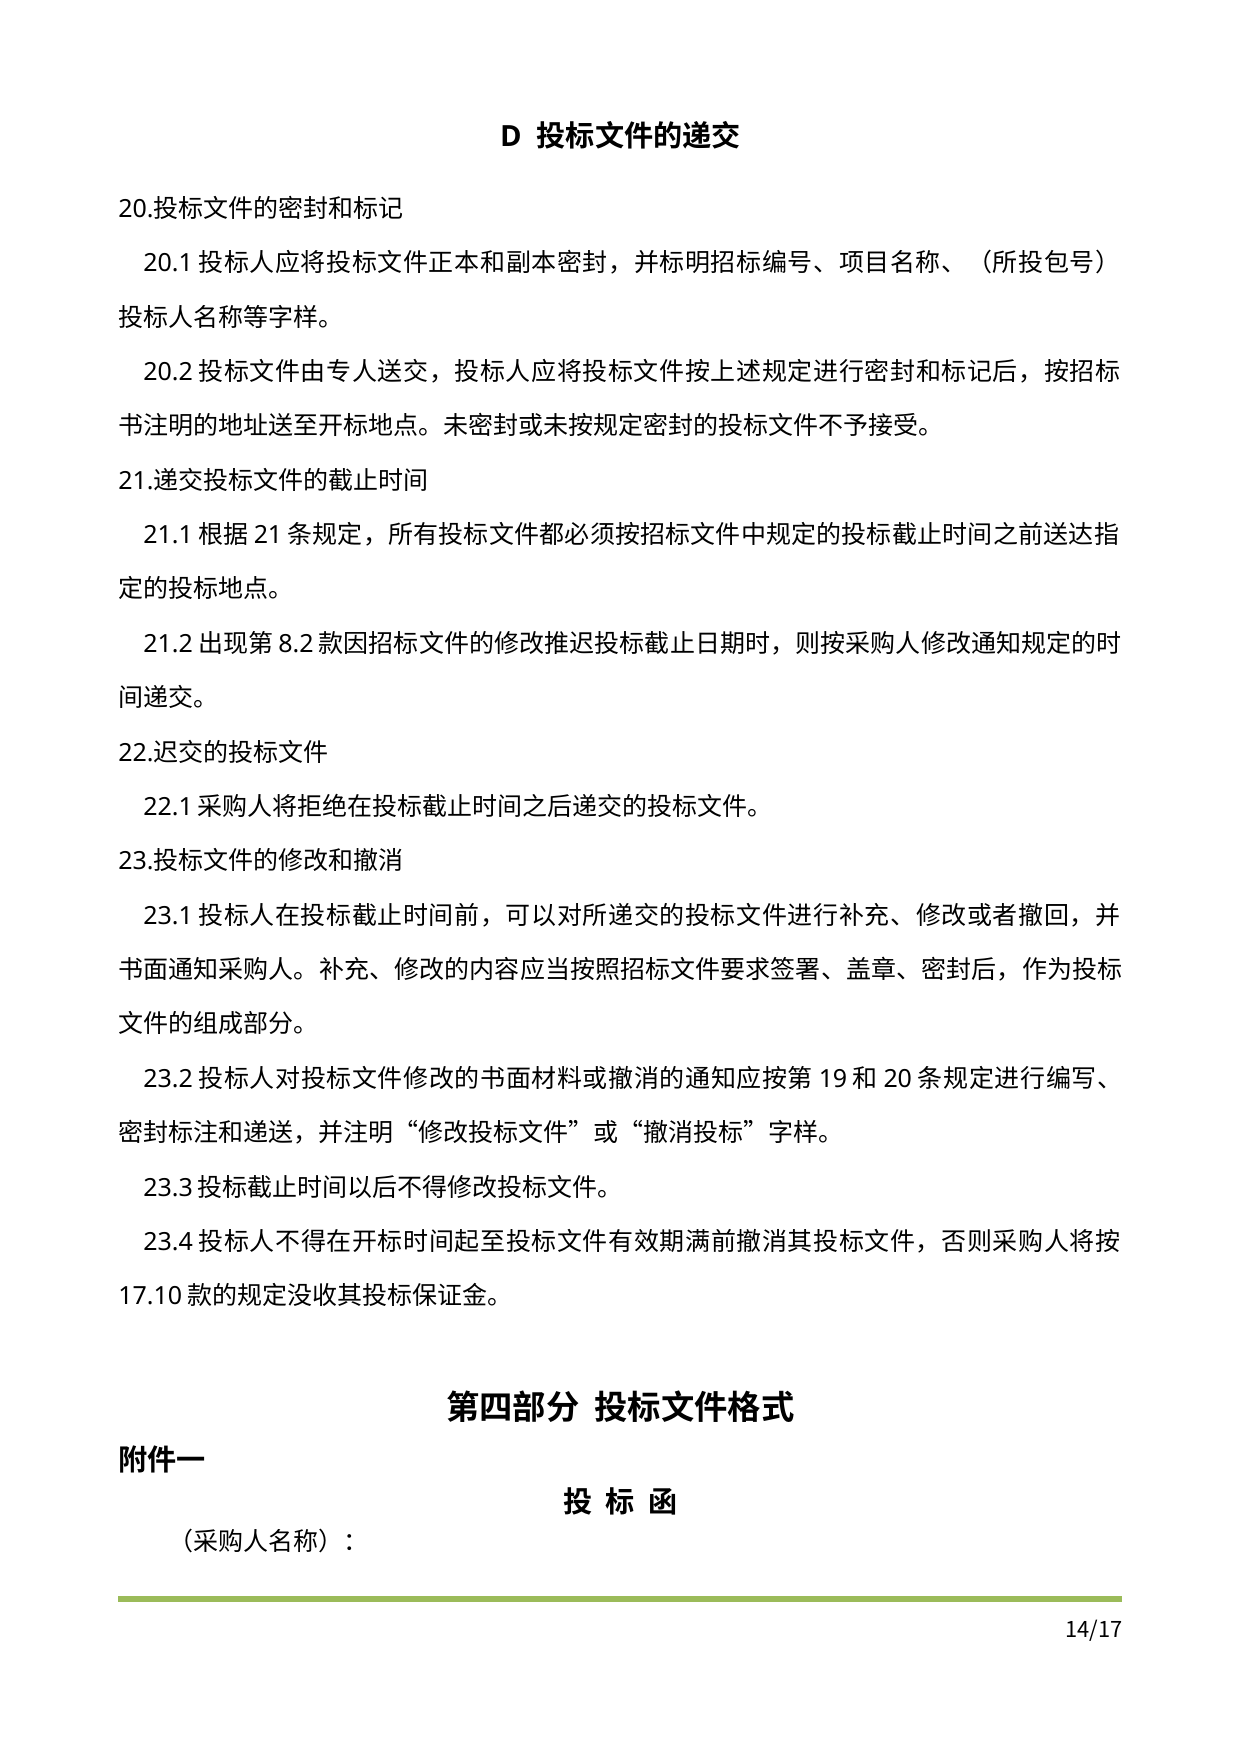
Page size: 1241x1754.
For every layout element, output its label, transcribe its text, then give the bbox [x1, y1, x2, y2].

text 21.递交投标文件的截止时间 [118, 460, 1122, 496]
subtitle D 投标文件的递交 [118, 112, 1122, 154]
text 20.投标文件的密封和标记 [118, 188, 1122, 224]
text 21.2出现第8.2款因招标文件的修改推迟投标截止日期时，则按采购人修改通知规定的时间递交。 [118, 623, 1122, 714]
text 投 标 函 [118, 1479, 1122, 1521]
text 23.3投标截止时间以后不得修改投标文件。 [118, 1167, 1122, 1203]
text 20.1投标人应将投标文件正本和副本密封，并标明招标编号、项目名称、（所投包号）投标人名称等字样。 [118, 243, 1122, 333]
text 20.2投标文件由专人送交，投标人应将投标文件按上述规定进行密封和标记后，按招标书注明的地址送至开标地点。未密封或未按规定密封的投标文件不予接受。 [118, 351, 1122, 442]
subtitle 附件一 [118, 1437, 1122, 1479]
subtitle 第四部分 投标文件格式 [118, 1381, 1122, 1429]
text 22.1采购人将拒绝在投标截止时间之后递交的投标文件。 [118, 786, 1122, 823]
text 23.投标文件的修改和撤消 [118, 841, 1122, 877]
text 23.2投标人对投标文件修改的书面材料或撤消的通知应按第19和20条规定进行编写、密封标注和递送，并注明“修改投标文件”或“撤消投标”字样。 [118, 1058, 1122, 1149]
text 23.1投标人在投标截止时间前，可以对所递交的投标文件进行补充、修改或者撤回，并书面通知采购人。补充、修改的内容应当按照招标文件要求签署、盖章、密封后，作为投标文件的组成部分。 [118, 895, 1122, 1040]
text 21.1根据21条规定，所有投标文件都必须按招标文件中规定的投标截止时间之前送达指定的投标地点。 [118, 514, 1122, 605]
text （采购人名称）： [118, 1521, 1122, 1557]
text 22.迟交的投标文件 [118, 732, 1122, 768]
text 23.4投标人不得在开标时间起至投标文件有效期满前撤消其投标文件，否则采购人将按17.10款的规定没收其投标保证金。 [118, 1221, 1122, 1312]
